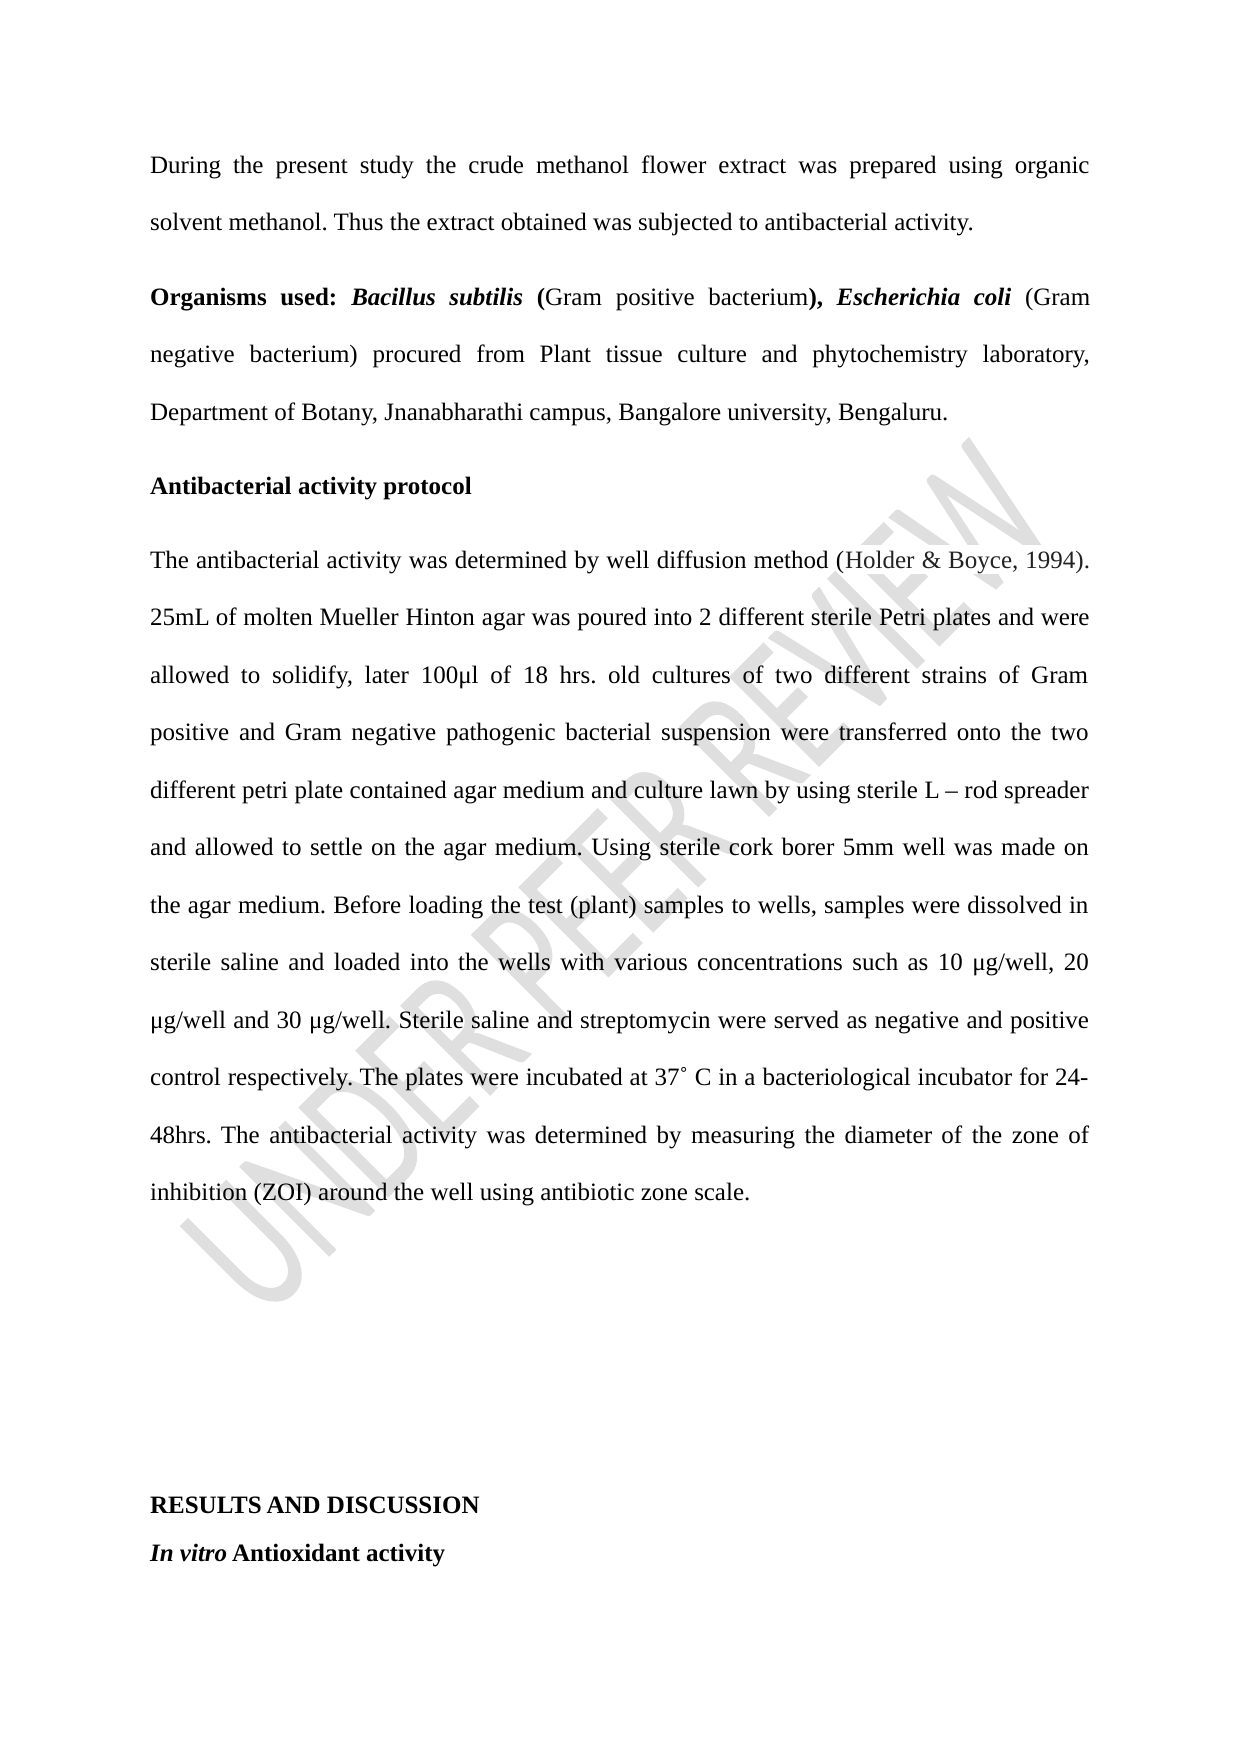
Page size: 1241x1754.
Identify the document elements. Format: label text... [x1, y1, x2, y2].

text The antibacterial activity was determined by well diffusion method (Holder & Boyce, 1994). 25mL of molten Mueller Hinton agar was poured into 2 different sterile Petri plates and were allowed to solidify, later 100μl of 18 hrs. old cultures of two different strains of Gram positive and Gram negative pathogenic bacterial suspension were transferred onto the two different petri plate contained agar medium and culture lawn by using sterile L – rod spreader and allowed to settle on the agar medium. Using sterile cork borer 5mm well was made on the agar medium. Before loading the test (plant) samples to wells, samples were dissolved in sterile saline and loaded into the wells with various concentrations such as 10 μg/well, 20 μg/well and 30 μg/well. Sterile saline and streptomycin were served as negative and positive control respectively. The plates were incubated at 37˚ C in a bacteriological incubator for 24-48hrs. The antibacterial activity was determined by measuring the diameter of the zone of inhibition (ZOI) around the well using antibiotic zone scale. [150, 545, 1090, 1206]
text In vitro Antioxidant activity [150, 1538, 1090, 1567]
text RESULTS AND DISCUSSION [150, 1490, 1090, 1519]
text During the present study the crude methanol flower extract was prepared using organic solvent methanol. Thus the extract obtained was subjected to antibacterial activity. [150, 150, 1090, 236]
text Antibacterial activity protocol [150, 471, 1090, 499]
text Organisms used: Bacillus subtilis (Gram positive bacterium), Escherichia coli (Gram negative bacterium) procured from Plant tissue culture and phytochemistry laboratory, Department of Botany, Jnanabharathi campus, Bangalore university, Bengaluru. [150, 282, 1090, 425]
